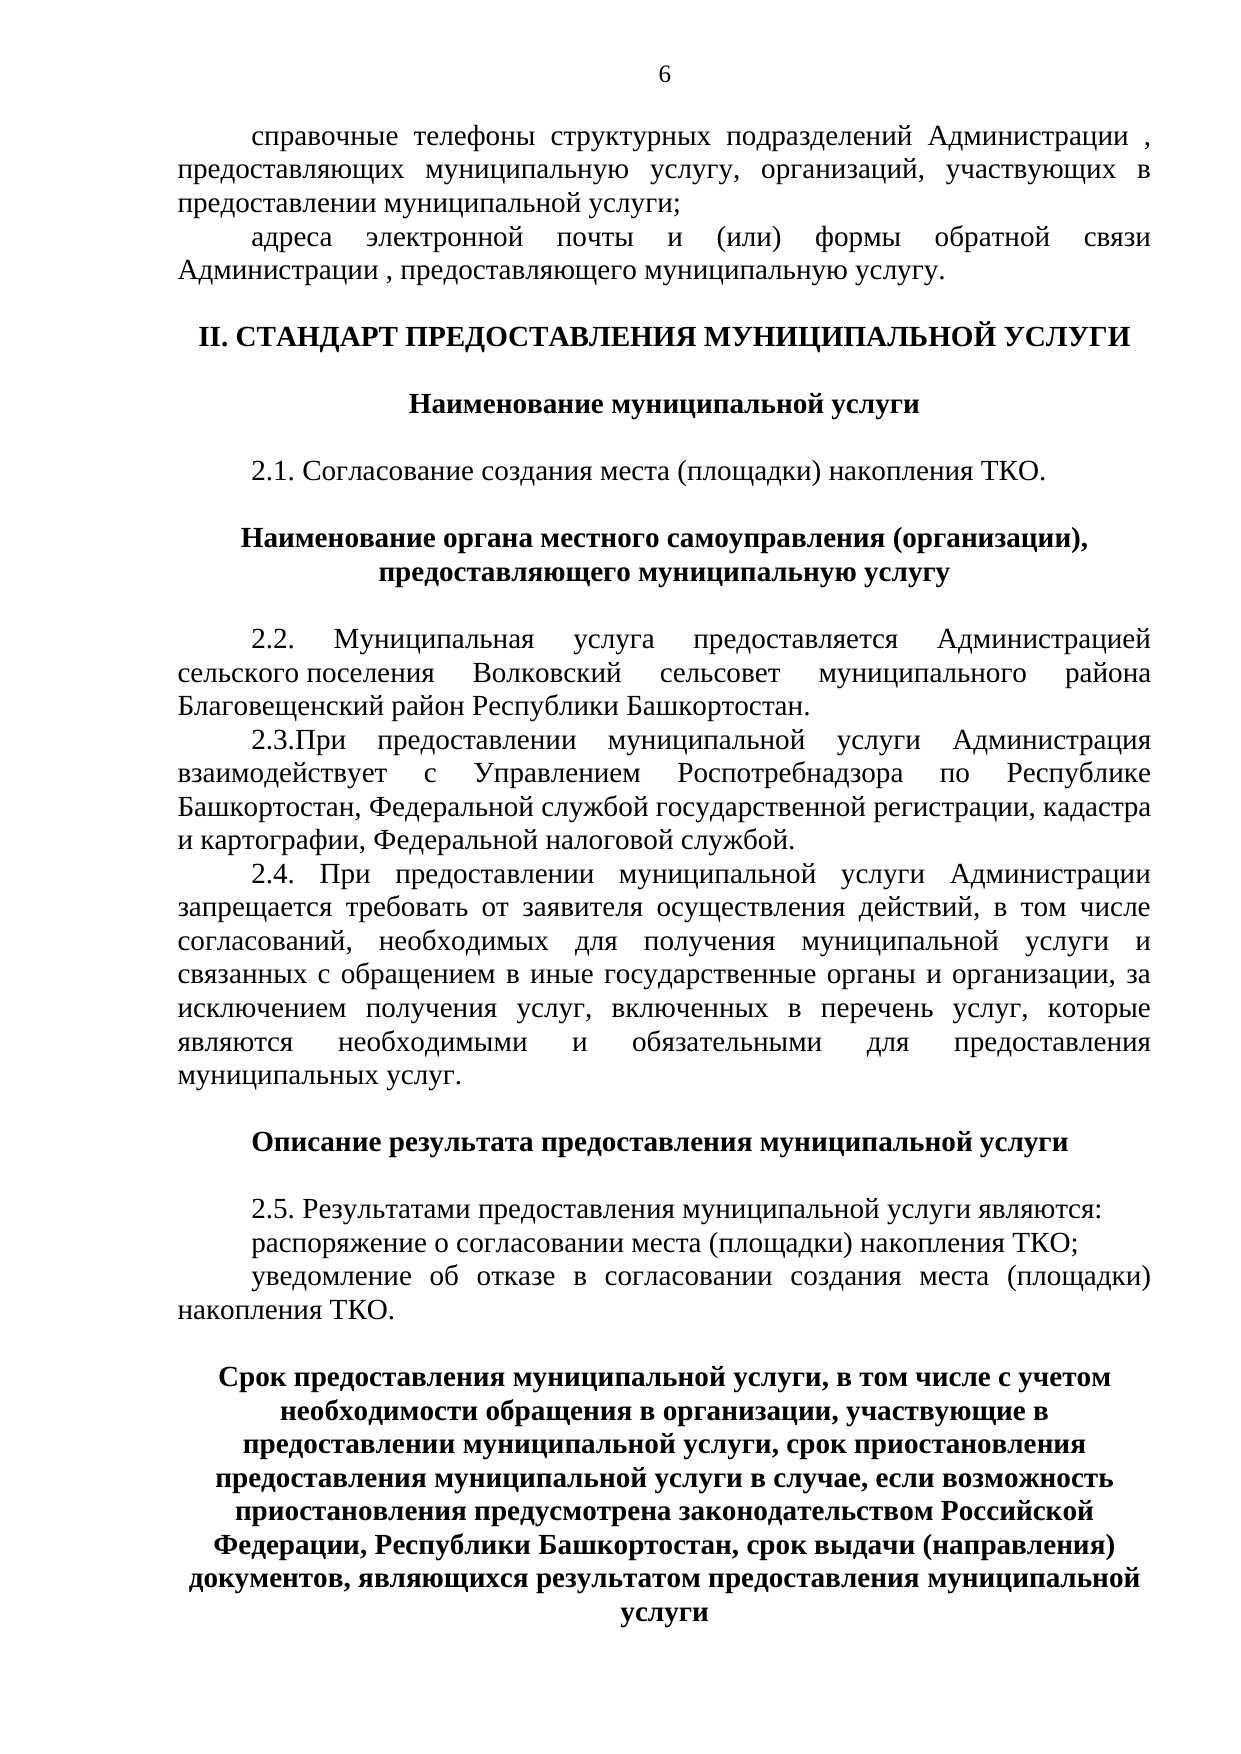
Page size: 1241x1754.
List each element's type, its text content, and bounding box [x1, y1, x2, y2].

text Срок предоставления муниципальной услуги, в том числе с учетом необходимости обращения в организации, участвующие в предоставлении муниципальной услуги, срок приостановления предоставления муниципальной услуги в случае, если возможность приостановления предусмотрена законодательством Российской Федерации, Республики Башкортостан, срок выдачи (направления) документов, являющихся результатом предоставления муниципальной услуги [177, 1326, 1152, 1627]
text 2.2. Муниципальная услуга предоставляется Администрацией сельского поселения Волковский сельсовет муниципального района Благовещенский район Республики Башкортостан. [177, 621, 1152, 722]
text 2.1. Согласование создания места (площадки) накопления ТКО. [177, 453, 1152, 487]
text Наименование муниципальной услуги [177, 386, 1152, 420]
text 2.4. При предоставлении муниципальной услуги Администрации запрещается требовать от заявителя осуществления действий, в том числе согласований, необходимых для получения муниципальной услуги и связанных с обращением в иные государственные органы и организации, за исключением получения услуг, включенных в перечень услуг, которые являются необходимыми и обязательными для предоставления муниципальных услуг. [177, 856, 1152, 1091]
text 2.3.При предоставлении муниципальной услуги Администрация взаимодействует с Управлением Роспотребнадзора по Республике Башкортостан, Федеральной службой государственной регистрации, кадастра и картографии, Федеральной налоговой службой. [177, 722, 1152, 856]
text 2.5. Результатами предоставления муниципальной услуги являются: [177, 1191, 1152, 1225]
text распоряжение о согласовании места (площадки) накопления ТКО; [177, 1225, 1152, 1258]
text уведомление об отказе в согласовании создания места (площадки) накопления ТКО. [177, 1258, 1152, 1326]
text Описание результата предоставления муниципальной услуги [177, 1124, 1152, 1158]
text Наименование органа местного самоуправления (организации), предоставляющего муниципальную услугу [177, 521, 1152, 588]
text справочные телефоны структурных подразделений Администрации , предоставляющих муниципальную услугу, организаций, участвующих в предоставлении муниципальной услуги; [177, 118, 1152, 219]
text II. СТАНДАРТ ПРЕДОСТАВЛЕНИЯ МУНИЦИПАЛЬНОЙ УСЛУГИ [177, 319, 1152, 353]
text адреса электронной почты и (или) формы обратной связи Администрации , предоставляющего муниципальную услугу. [177, 219, 1152, 286]
